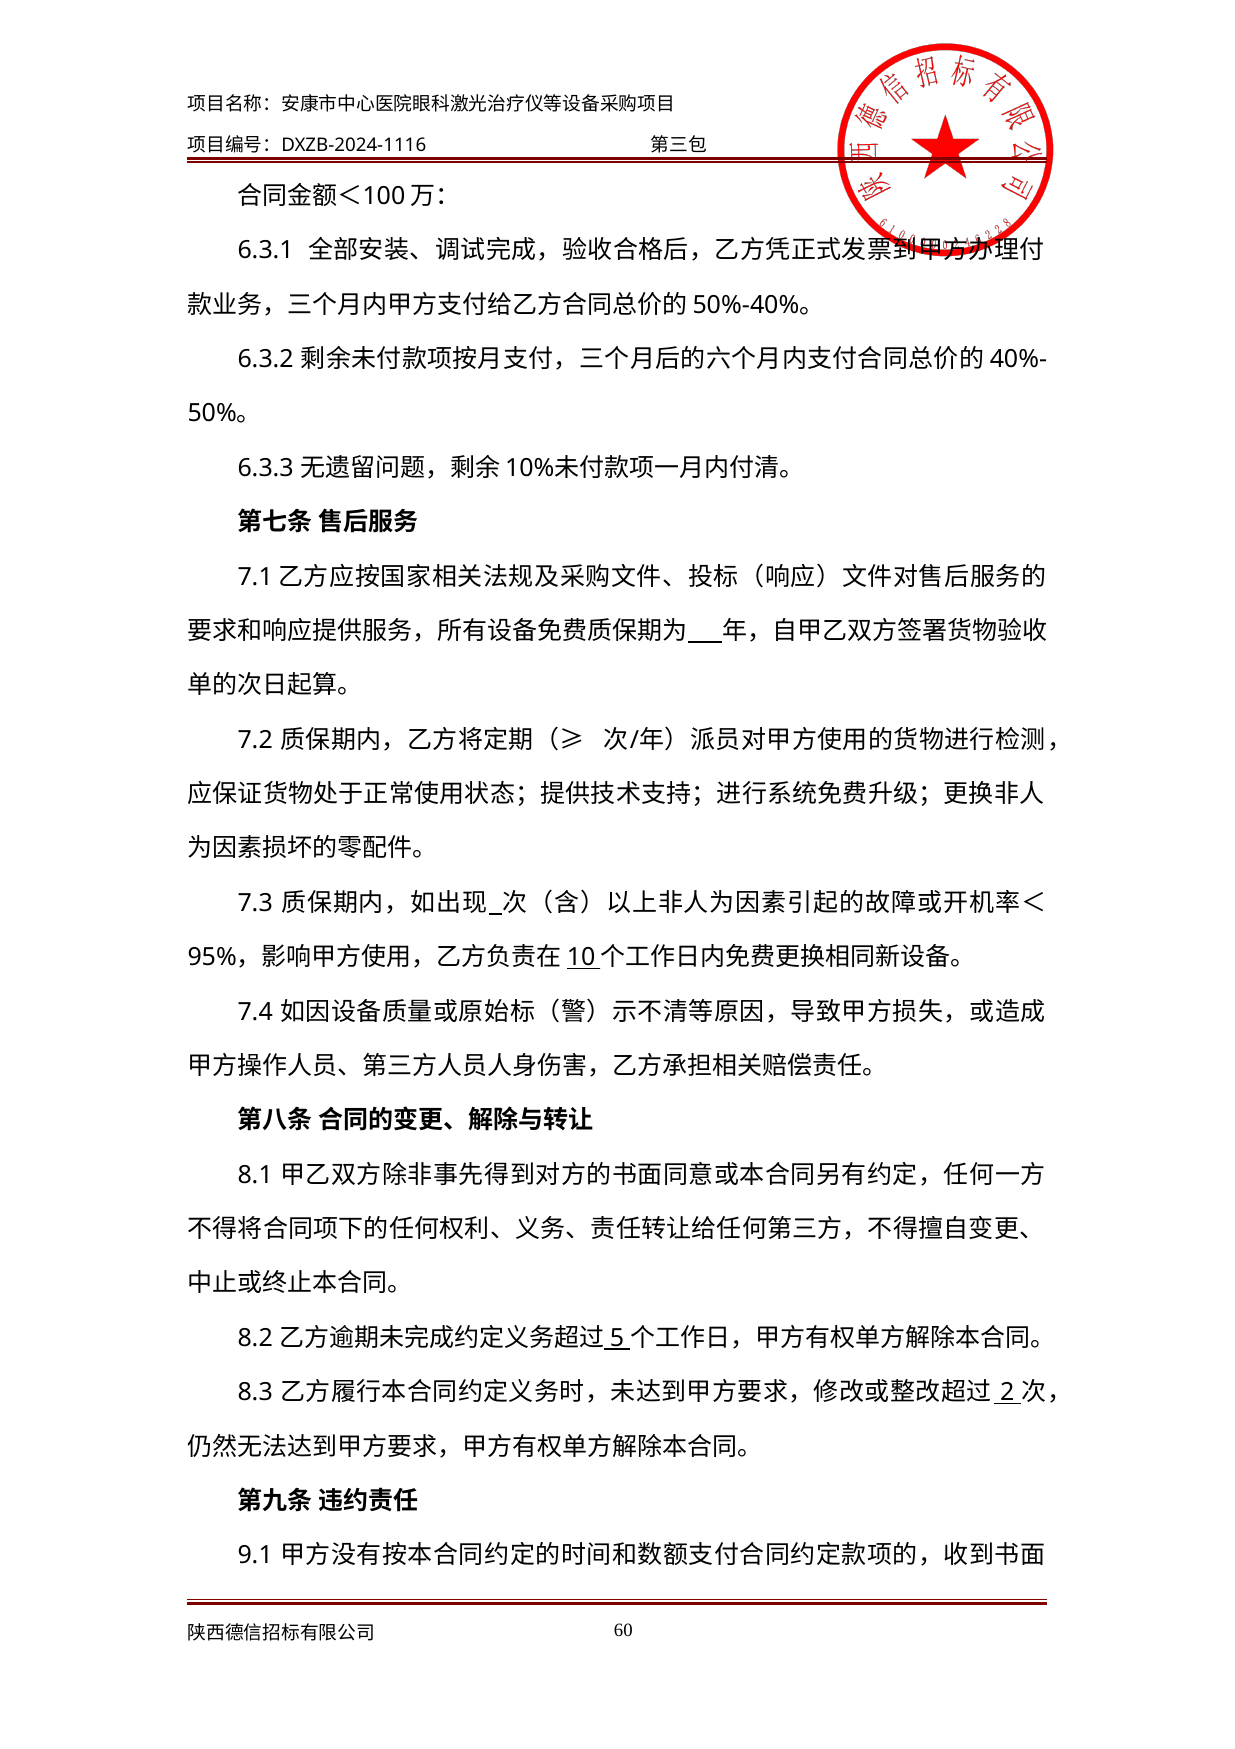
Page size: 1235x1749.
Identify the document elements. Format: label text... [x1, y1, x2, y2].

text 7.1乙方应按国家相关法规及采购文件、投标（响应）文件对售后服务的要求和响应提供服务，所有设备免费质保期为 年，自甲乙双方签署货物验收单的次日起算。 [187, 556, 1047, 701]
text 第九条 违约责任 [187, 1480, 1047, 1517]
text 合同金额＜100万： [187, 175, 1047, 212]
text 7.3 质保期内，如出现 次（含）以上非人为因素引起的故障或开机率＜95%，影响甲方使用，乙方负责在10个工作日内免费更换相同新设备。 [187, 882, 1047, 973]
text 7.4 如因设备质量或原始标（警）示不清等原因，导致甲方损失，或造成甲方操作人员、第三方人员人身伤害，乙方承担相关赔偿责任。 [187, 991, 1047, 1082]
text 6.3.2 剩余未付款项按月支付，三个月后的六个月内支付合同总价的40%-50%。 [187, 338, 1047, 429]
text 第七条 售后服务 [187, 502, 1047, 538]
text 7.2 质保期内，乙方将定期（≥ 次/年）派员对甲方使用的货物进行检测，应保证货物处于正常使用状态；提供技术支持；进行系统免费升级；更换非人为因素损坏的零配件。 [187, 719, 1047, 864]
text 8.1 甲乙双方除非事先得到对方的书面同意或本合同另有约定，任何一方不得将合同项下的任何权利、义务、责任转让给任何第三方，不得擅自变更、中止或终止本合同。 [187, 1154, 1047, 1299]
text 8.3 乙方履行本合同约定义务时，未达到甲方要求，修改或整改超过 2 次，仍然无法达到甲方要求，甲方有权单方解除本合同。 [187, 1372, 1047, 1462]
text 6.3.1 全部安装、调试完成，验收合格后，乙方凭正式发票到甲方办理付款业务，三个月内甲方支付给乙方合同总价的50%-40%。 [187, 230, 1047, 320]
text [187, 1535, 1047, 1571]
text 8.2 乙方逾期未完成约定义务超过 5 个工作日，甲方有权单方解除本合同。 [187, 1317, 1047, 1353]
text 6.3.3 无遗留问题，剩余10%未付款项一月内付清。 [187, 447, 1047, 483]
text 第八条 合同的变更、解除与转让 [187, 1100, 1047, 1136]
picture [835, 40, 1057, 260]
